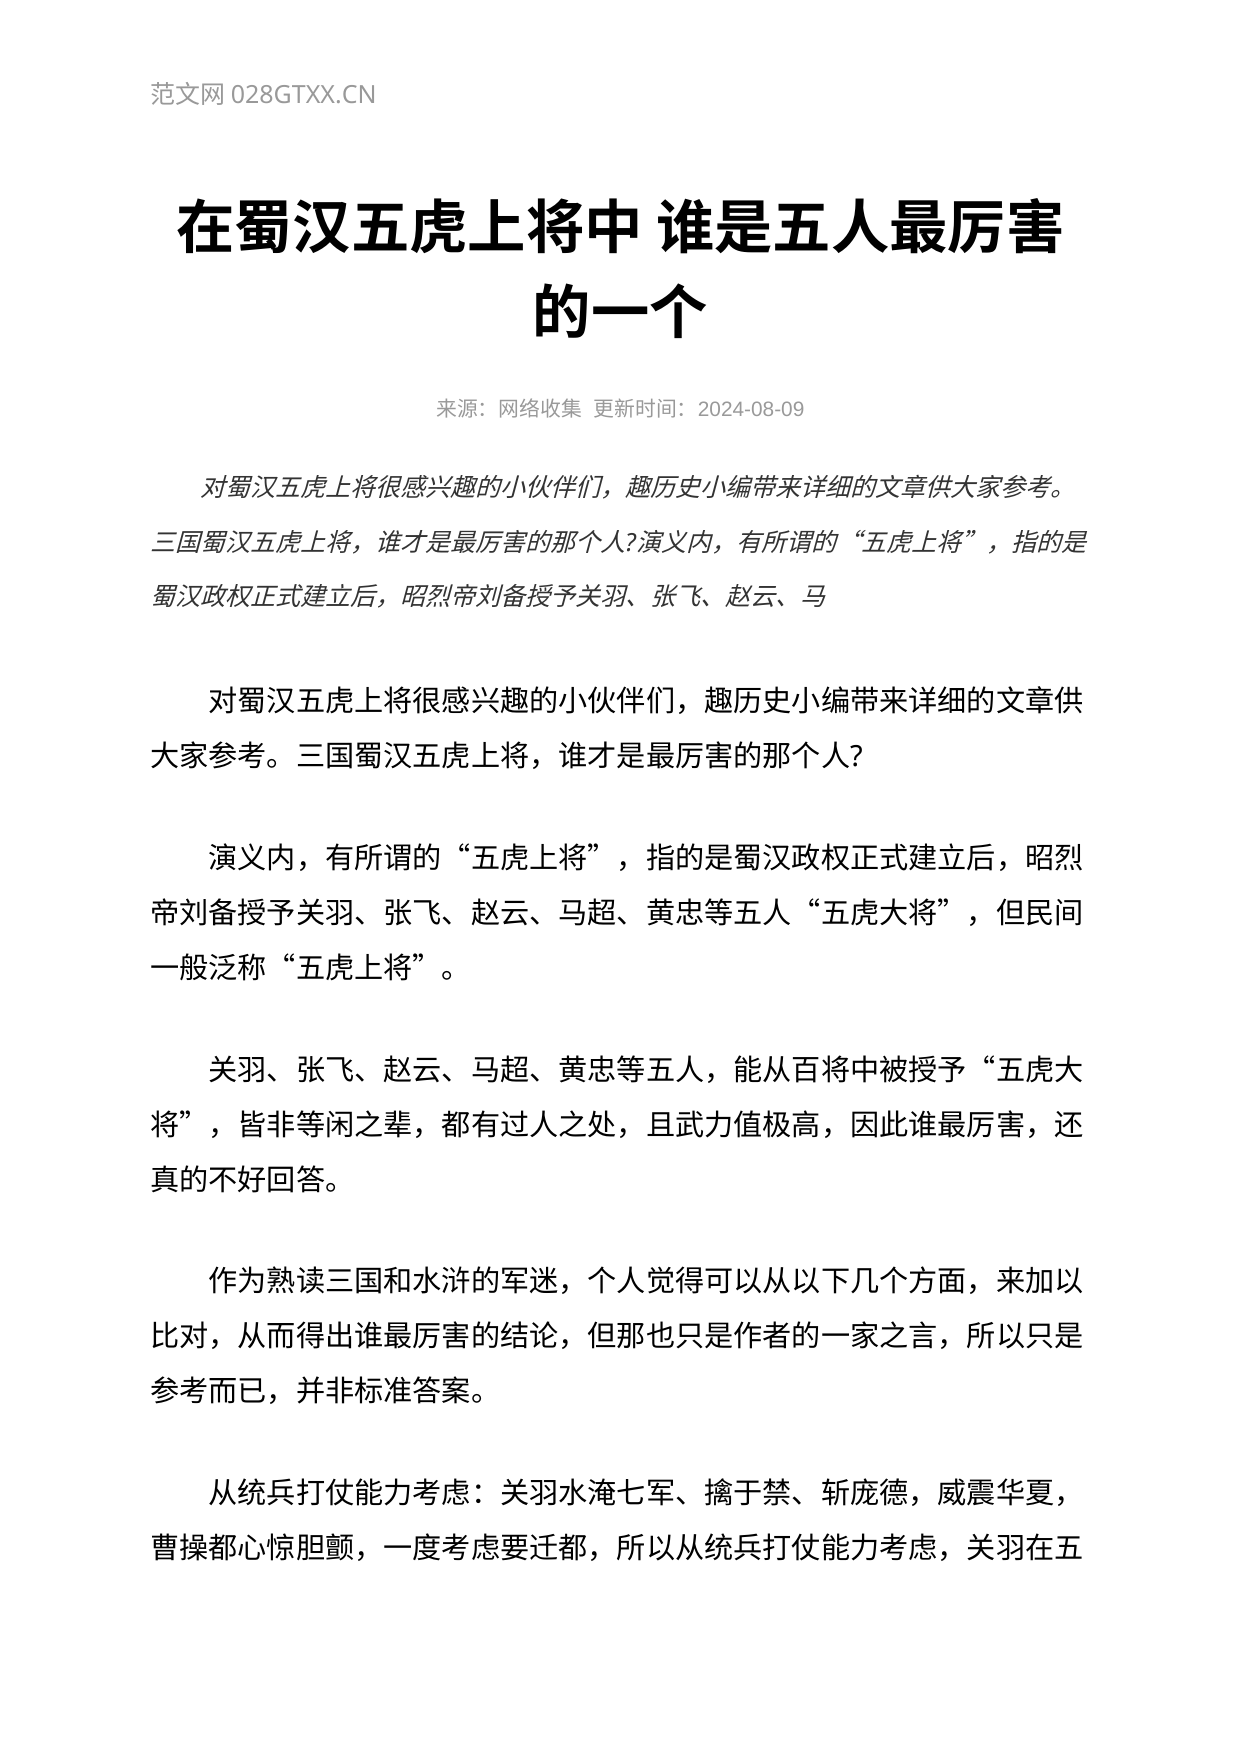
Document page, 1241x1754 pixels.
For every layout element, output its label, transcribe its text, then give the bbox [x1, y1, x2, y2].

text 来源：网络收集 更新时间：2024-08-09 [150, 397, 1090, 421]
text 对蜀汉五虎上将很感兴趣的小伙伴们，趣历史小编带来详细的文章供大家参考。三国蜀汉五虎上将，谁才是最厉害的那个人? [150, 678, 1090, 775]
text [150, 1469, 1090, 1567]
text 对蜀汉五虎上将很感兴趣的小伙伴们，趣历史小编带来详细的文章供大家参考。三国蜀汉五虎上将，谁才是最厉害的那个人?演义内，有所谓的“五虎上将”，指的是蜀汉政权正式建立后，昭烈帝刘备授予关羽、张飞、赵云、马 [150, 468, 1090, 613]
subtitle 在蜀汉五虎上将中 谁是五人最厉害的一个 [150, 181, 1090, 350]
text 关羽、张飞、赵云、马超、黄忠等五人，能从百将中被授予“五虎大将”，皆非等闲之辈，都有过人之处，且武力值极高，因此谁最厉害，还真的不好回答。 [150, 1046, 1090, 1198]
text 作为熟读三国和水浒的军迷，个人觉得可以从以下几个方面，来加以比对，从而得出谁最厉害的结论，但那也只是作者的一家之言，所以只是参考而已，并非标准答案。 [150, 1258, 1090, 1410]
text 演义内，有所谓的“五虎上将”，指的是蜀汉政权正式建立后，昭烈帝刘备授予关羽、张飞、赵云、马超、黄忠等五人“五虎大将”，但民间一般泛称“五虎上将”。 [150, 835, 1090, 987]
